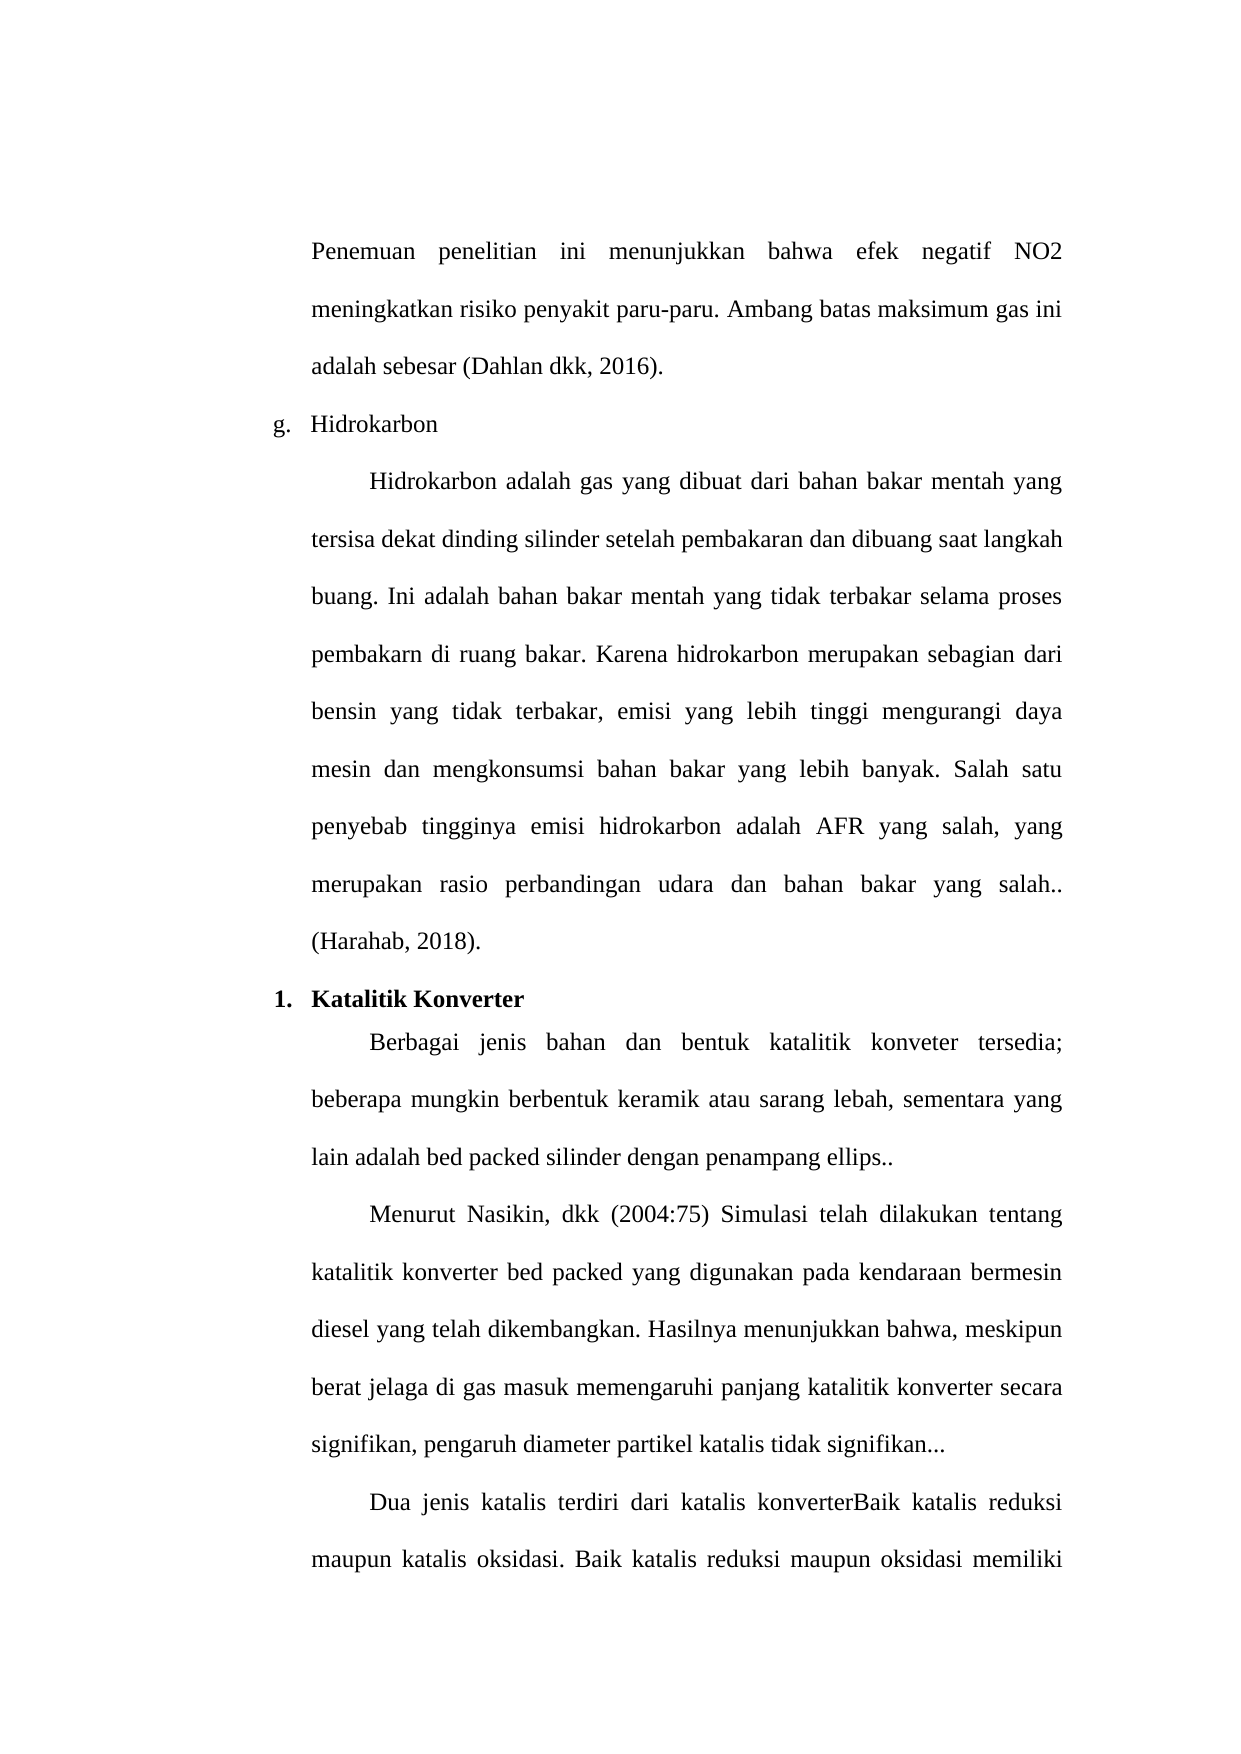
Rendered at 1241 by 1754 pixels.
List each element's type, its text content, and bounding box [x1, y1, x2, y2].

list Hidrokarbon adalah gas yang dibuat dari bahan bakar mentah yang tersisa dekat dinding silinder setelah pembakaran dan dibuang saat langkah buang. Ini adalah bahan bakar mentah yang tidak terbakar selama proses pembakarn di ruang bakar. Karena hidrokarbon merupakan sebagian dari bensin yang tidak terbakar, emisi yang lebih tinggi mengurangi daya mesin dan mengkonsumsi bahan bakar yang lebih banyak. Salah satu penyebab tingginya emisi hidrokarbon adalah AFR yang salah, yang merupakan rasio perbandingan udara dan bahan bakar yang salah.. (Harahab, 2018). [311, 466, 1063, 955]
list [311, 236, 1063, 380]
list Katalitik Konverter [274, 984, 1063, 1012]
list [311, 1487, 1063, 1573]
list Menurut Nasikin, dkk (2004:75) Simulasi telah dilakukan tentang katalitik konverter bed packed yang digunakan pada kendaraan bermesin diesel yang telah dikembangkan. Hasilnya menunjukkan bahwa, meskipun berat jelaga di gas masuk memengaruhi panjang katalitik konverter secara signifikan, pengaruh diameter partikel katalis tidak signifikan... [311, 1199, 1063, 1458]
list Berbagai jenis bahan dan bentuk katalitik konveter tersedia; beberapa mungkin berbentuk keramik atau sarang lebah, sementara yang lain adalah bed packed silinder dengan penampang ellips.. [311, 1027, 1063, 1171]
list Hidrokarbon [273, 409, 1063, 437]
